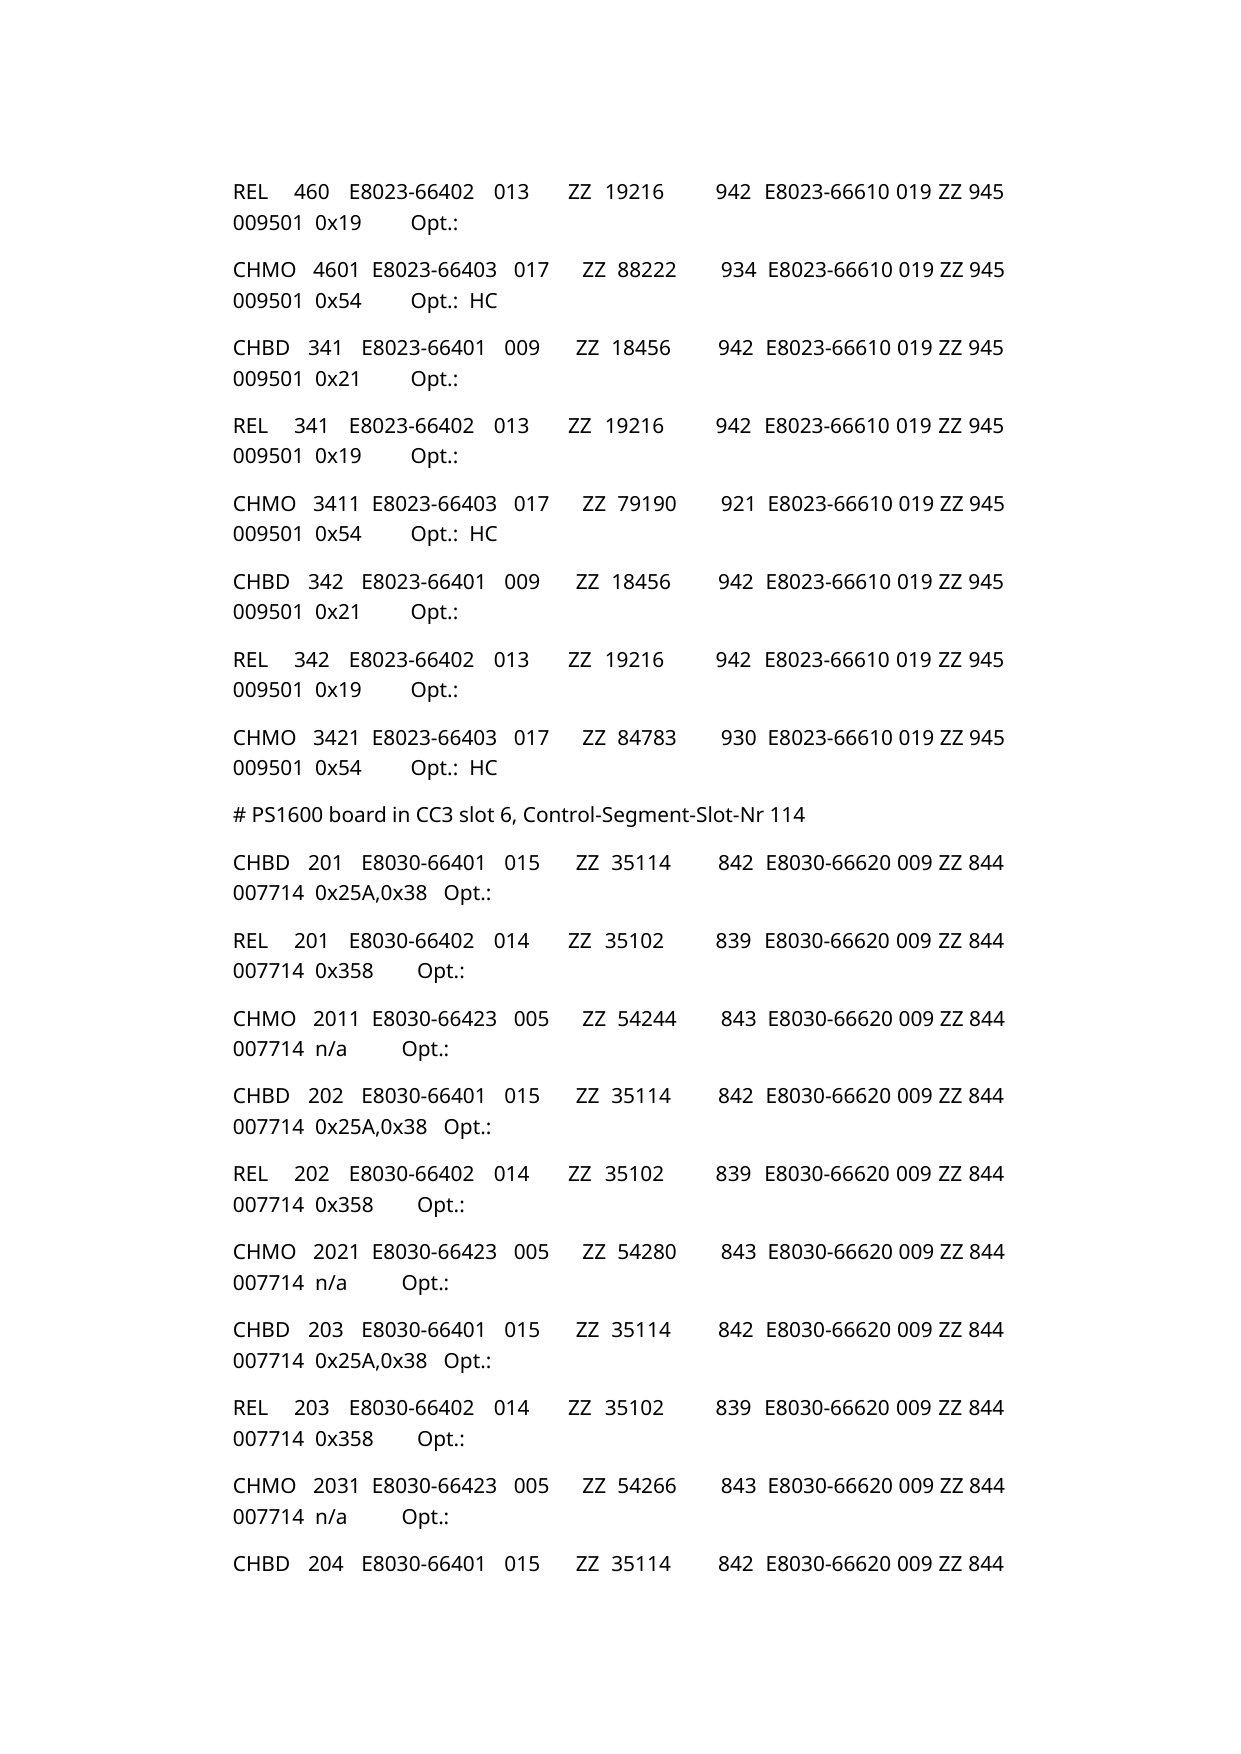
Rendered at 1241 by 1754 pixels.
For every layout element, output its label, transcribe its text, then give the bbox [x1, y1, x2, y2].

text CHMO 2031 E8030-66423 005 ZZ 54266 843 E8030-66620 009 ZZ 844 007714 n/a Opt.: [233, 1471, 1007, 1530]
text REL 342 E8023-66402 013 ZZ 19216 942 E8023-66610 019 ZZ 945 009501 0x19 Opt.: [233, 645, 1007, 704]
text CHBD 341 E8023-66401 009 ZZ 18456 942 E8023-66610 019 ZZ 945 009501 0x21 Opt.: [233, 333, 1007, 392]
text REL 460 E8023-66402 013 ZZ 19216 942 E8023-66610 019 ZZ 945 009501 0x19 Opt.: [233, 177, 1007, 236]
text CHBD 203 E8030-66401 015 ZZ 35114 842 E8030-66620 009 ZZ 844 007714 0x25A,0x38 Opt.: [233, 1315, 1007, 1374]
text REL 202 E8030-66402 014 ZZ 35102 839 E8030-66620 009 ZZ 844 007714 0x358 Opt.: [233, 1159, 1007, 1218]
text CHMO 3411 E8023-66403 017 ZZ 79190 921 E8023-66610 019 ZZ 945 009501 0x54 Opt.: HC [233, 489, 1007, 548]
text CHMO 2021 E8030-66423 005 ZZ 54280 843 E8030-66620 009 ZZ 844 007714 n/a Opt.: [233, 1237, 1007, 1296]
text CHMO 4601 E8023-66403 017 ZZ 88222 934 E8023-66610 019 ZZ 945 009501 0x54 Opt.: HC [233, 255, 1007, 314]
text REL 201 E8030-66402 014 ZZ 35102 839 E8030-66620 009 ZZ 844 007714 0x358 Opt.: [233, 926, 1007, 985]
text REL 341 E8023-66402 013 ZZ 19216 942 E8023-66610 019 ZZ 945 009501 0x19 Opt.: [233, 411, 1007, 470]
text # PS1600 board in CC3 slot 6, Control-Segment-Slot-Nr 114 [233, 801, 1007, 829]
text CHMO 2011 E8030-66423 005 ZZ 54244 843 E8030-66620 009 ZZ 844 007714 n/a Opt.: [233, 1004, 1007, 1063]
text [233, 1549, 1007, 1577]
text CHBD 202 E8030-66401 015 ZZ 35114 842 E8030-66620 009 ZZ 844 007714 0x25A,0x38 Opt.: [233, 1082, 1007, 1141]
text CHBD 201 E8030-66401 015 ZZ 35114 842 E8030-66620 009 ZZ 844 007714 0x25A,0x38 Opt.: [233, 848, 1007, 907]
text REL 203 E8030-66402 014 ZZ 35102 839 E8030-66620 009 ZZ 844 007714 0x358 Opt.: [233, 1393, 1007, 1452]
text CHMO 3421 E8023-66403 017 ZZ 84783 930 E8023-66610 019 ZZ 945 009501 0x54 Opt.: HC [233, 723, 1007, 782]
text CHBD 342 E8023-66401 009 ZZ 18456 942 E8023-66610 019 ZZ 945 009501 0x21 Opt.: [233, 567, 1007, 626]
